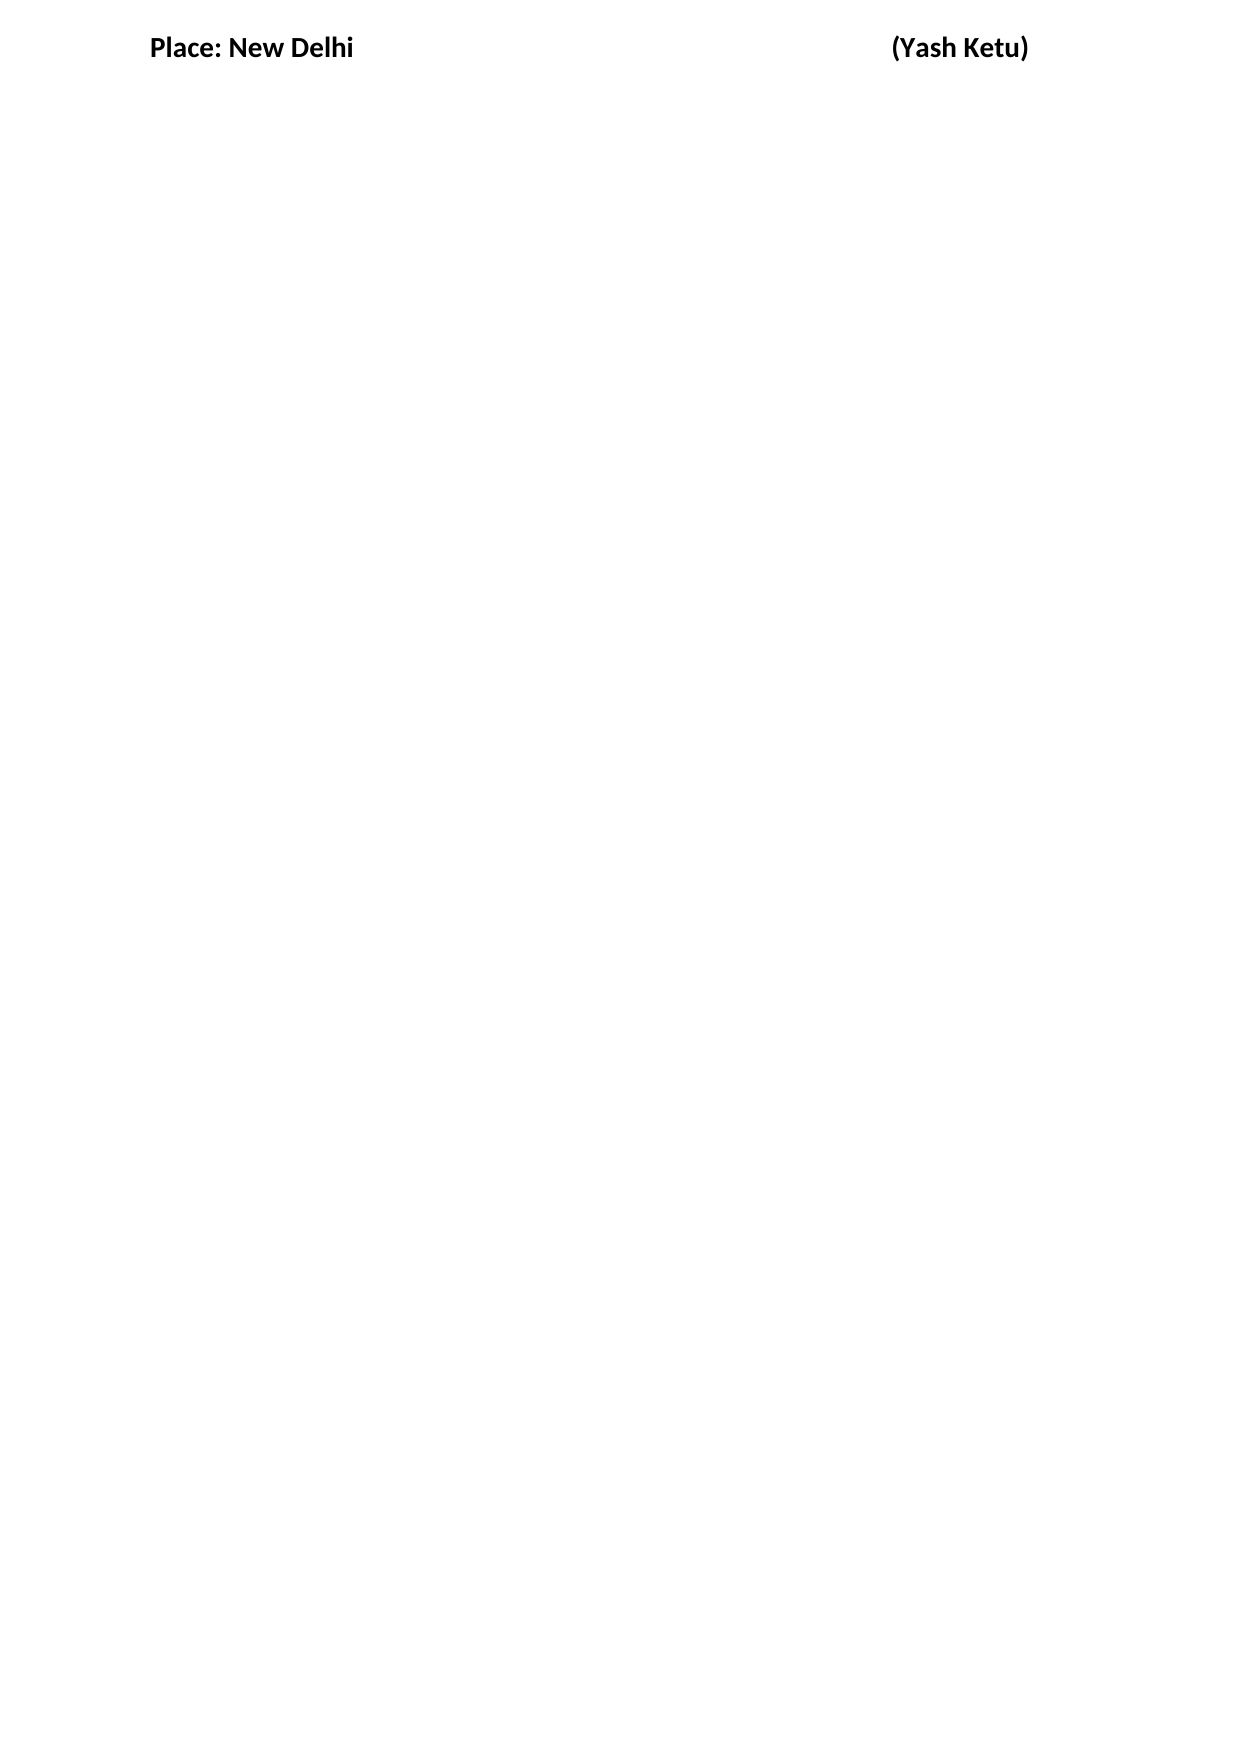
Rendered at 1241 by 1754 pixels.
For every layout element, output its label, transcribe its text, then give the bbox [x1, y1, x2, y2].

text Place: New Delhi (Yash Ketu) [150, 29, 1090, 65]
